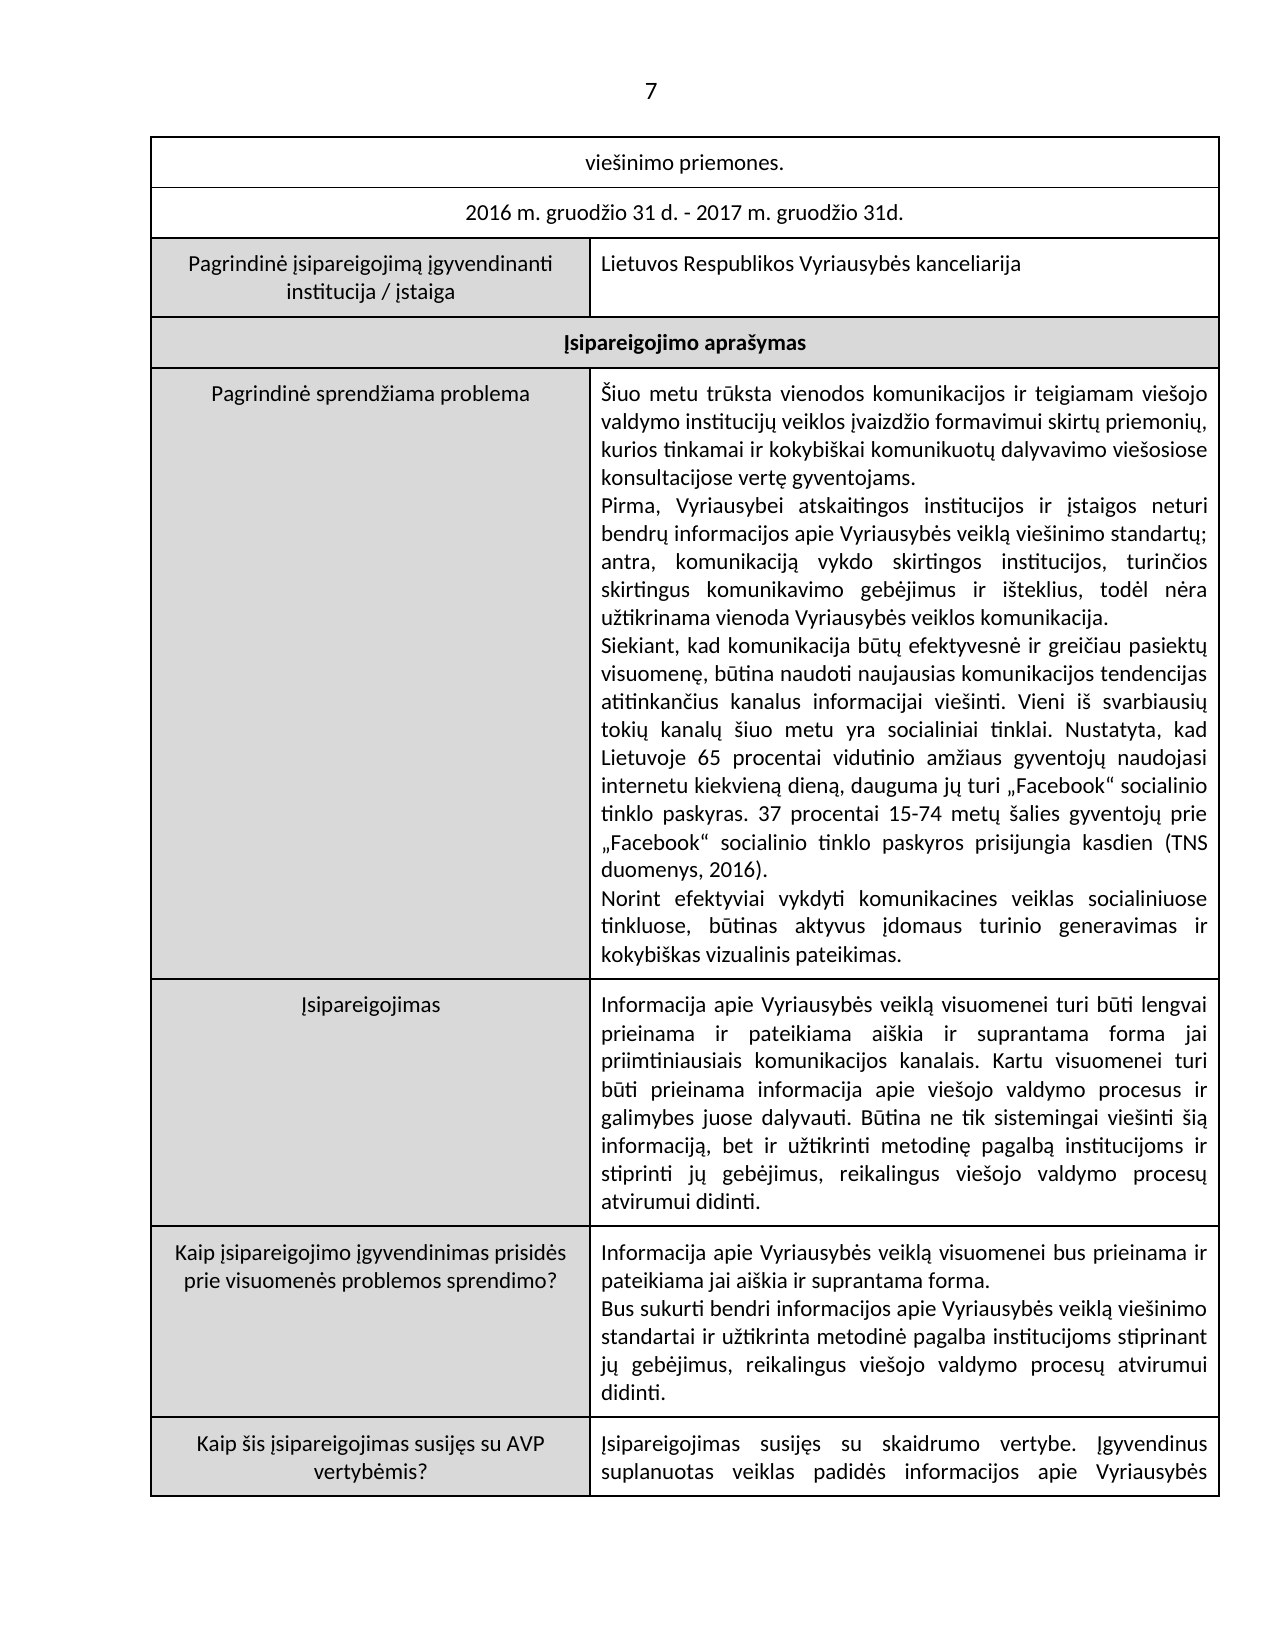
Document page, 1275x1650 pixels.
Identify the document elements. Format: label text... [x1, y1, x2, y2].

table_cell Informacija apie Vyriausybės veiklą visuomenei turi būti lengvai prieinama ir pateikiama aiškia ir suprantama forma jai priimtiniausiais komunikacijos kanalais. Kartu visuomenei turi būti prieinama informacija apie viešojo valdymo procesus ir galimybes juose dalyvauti. Būtina ne tik sistemingai viešinti šią informaciją, bet ir užtikrinti metodinę pagalbą institucijoms ir stiprinti jų gebėjimus, reikalingus viešojo valdymo procesų atvirumui didinti. [591, 980, 1218, 1225]
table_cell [591, 1418, 1218, 1495]
table_cell Informacija apie Vyriausybės veiklą visuomenei bus prieinama ir pateikiama jai aiškia ir suprantama forma. Bus sukurti bendri informacijos apie Vyriausybės veiklą viešinimo standartai ir užtikrinta metodinė pagalba institucijoms stiprinant jų gebėjimus, reikalingus viešojo valdymo procesų atvirumui didinti. [591, 1227, 1218, 1416]
table_cell Pagrindinė įsipareigojimą įgyvendinanti institucija / įstaiga [152, 239, 589, 316]
table_cell 2016 m. gruodžio 31 d. - 2017 m. gruodžio 31d. [152, 188, 1218, 237]
table_cell Kaip įsipareigojimo įgyvendinimas prisidės prie visuomenės problemos sprendimo? [152, 1227, 589, 1416]
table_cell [152, 1418, 589, 1495]
table_cell Lietuvos Respublikos Vyriausybės kanceliarija [591, 239, 1218, 316]
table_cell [152, 138, 1218, 186]
table_cell Šiuo metu trūksta vienodos komunikacijos ir teigiamam viešojo valdymo institucijų veiklos įvaizdžio formavimui skirtų priemonių, kurios tinkamai ir kokybiškai komunikuotų dalyvavimo viešosiose konsultacijose vertę gyventojams. Pirma, Vyriausybei atskaitingos institucijos ir įstaigos neturi bendrų informacijos apie Vyriausybės veiklą viešinimo standartų; antra, komunikaciją vykdo skirtingos institucijos, turinčios skirtingus komunikavimo gebėjimus ir išteklius, todėl nėra užtikrinama vienoda Vyriausybės veiklos komunikacija. Siekiant, kad komunikacija būtų efektyvesnė ir greičiau pasiektų visuomenę, būtina naudoti naujausias komunikacijos tendencijas atitinkančius kanalus informacijai viešinti. Vieni iš svarbiausių tokių kanalų šiuo metu yra socialiniai tinklai. Nustatyta, kad Lietuvoje 65 procentai vidutinio amžiaus gyventojų naudojasi internetu kiekvieną dieną, dauguma jų turi „Facebook“ socialinio tinklo paskyras. 37 procentai 15-74 metų šalies gyventojų prie „Facebook“ socialinio tinklo paskyros prisijungia kasdien (TNS duomenys, 2016). Norint efektyviai vykdyti komunikacines veiklas socialiniuose tinkluose, būtinas aktyvus įdomaus turinio generavimas ir kokybiškas vizualinis pateikimas. [591, 369, 1218, 978]
table_cell Įsipareigojimas [152, 980, 589, 1225]
table_cell Įsipareigojimo aprašymas [152, 318, 1218, 367]
table_cell Pagrindinė sprendžiama problema [152, 369, 589, 978]
